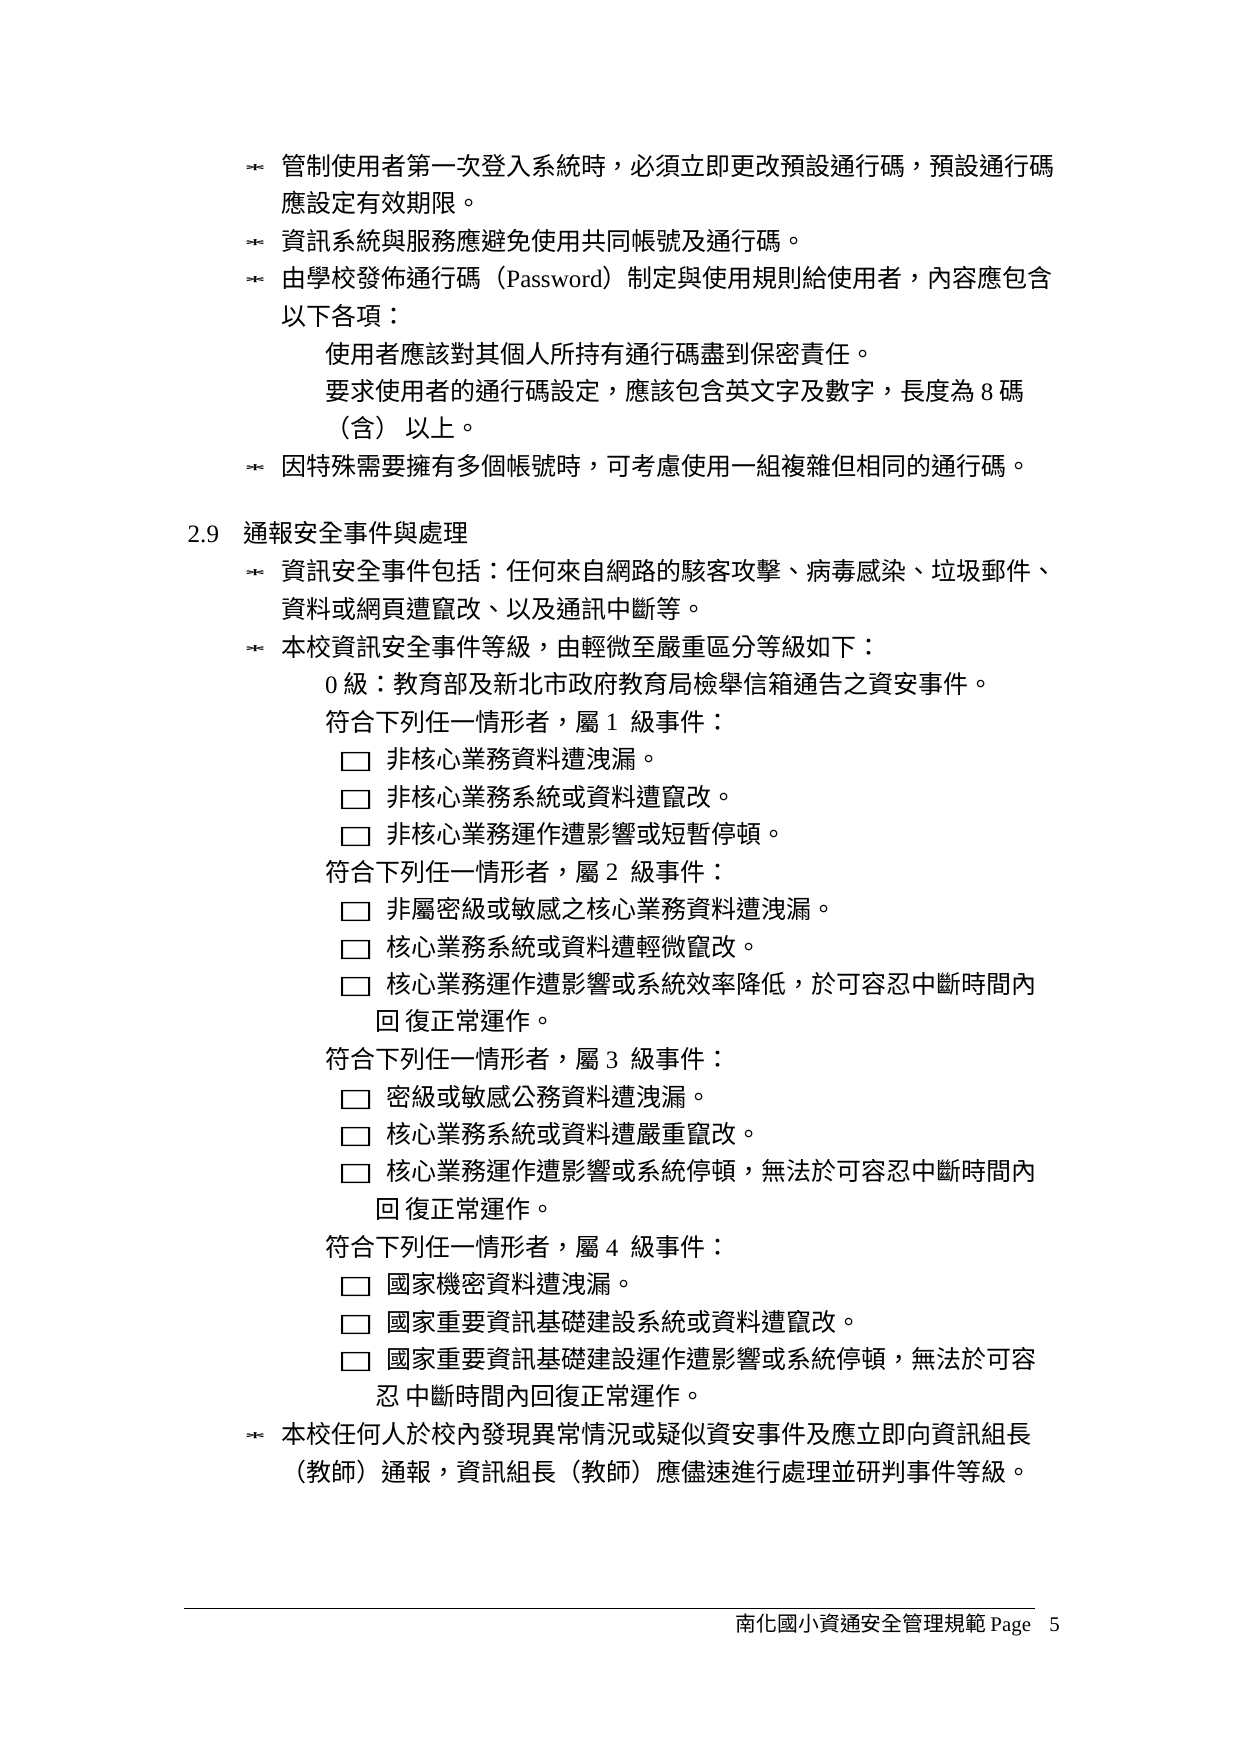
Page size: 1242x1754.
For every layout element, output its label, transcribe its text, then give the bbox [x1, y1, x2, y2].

text □ 非核心業務運作遭影響或短暫停頓。 [337, 812, 1077, 850]
text ­ 要求使用者的通行碼設定，應該包含英文字及數字，長度為 8 碼（含） 以上。 [287, 370, 1073, 445]
text * 由學校發佈通行碼（Password）制定與使用規則給使用者，內容應包含 以下各項： [244, 258, 1061, 333]
text * 資訊安全事件包括：任何來自網路的駭客攻擊、病毒感染、垃圾郵件、 資料或網頁遭竄改、以及通訊中斷等。 [244, 551, 1064, 626]
text □ 密級或敏感公務資料遭洩漏。 [337, 1075, 1077, 1112]
text * 本校資訊安全事件等級，由輕微至嚴重區分等級如下： [244, 626, 1077, 662]
text ­ 符合下列任一情形者，屬 2 級事件： [287, 850, 1077, 887]
text * 因特殊需要擁有多個帳號時，可考慮使用一組複雜但相同的通行碼。 [244, 445, 1077, 481]
text □ 非屬密級或敏感之核心業務資料遭洩漏。 [337, 887, 1077, 925]
text □ 非核心業務系統或資料遭竄改。 [337, 775, 1077, 812]
text □ 核心業務系統或資料遭輕微竄改。 [337, 925, 1077, 962]
text （教師）通報，資訊組長（教師）應儘速進行處理並研判事件等級。 [281, 1450, 1077, 1487]
text ­ 使用者應該對其個人所持有通行碼盡到保密責任。 [287, 333, 1077, 369]
text □ 國家機密資料遭洩漏。 [337, 1262, 1077, 1300]
text □ 國家重要資訊基礎建設運作遭影響或系統停頓，無法於可容忍 中斷時間內回復正常運作。 [337, 1338, 1058, 1413]
text □ 非核心業務資料遭洩漏。 [337, 737, 1077, 775]
text * 本校任何人於校內發現異常情況或疑似資安事件及應立即向資訊組長 [244, 1413, 1077, 1450]
text □ 核心業務運作遭影響或系統停頓，無法於可容忍中斷時間內回 復正常運作。 [337, 1151, 1058, 1226]
text □ 核心業務運作遭影響或系統效率降低，於可容忍中斷時間內回 復正常運作。 [337, 963, 1058, 1038]
text □ 國家重要資訊基礎建設系統或資料遭竄改。 [337, 1300, 1077, 1337]
text ­ 符合下列任一情形者，屬 4 級事件： [287, 1226, 1077, 1262]
text ­ 符合下列任一情形者，屬 1 級事件： [287, 700, 1077, 737]
text ­ 符合下列任一情形者，屬 3 級事件： [287, 1038, 1077, 1075]
text ­ 0 級：教育部及新北市政府教育局檢舉信箱通告之資安事件。 [287, 662, 1077, 700]
text 2.9 通報安全事件與處理 [187, 513, 1077, 550]
text □ 核心業務系統或資料遭嚴重竄改。 [337, 1112, 1077, 1150]
text * 管制使用者第一次登入系統時，必須立即更改預設通行碼，預設通行碼 應設定有效期限。 [244, 145, 1061, 220]
text * 資訊系統與服務應避免使用共同帳號及通行碼。 [244, 220, 1077, 256]
